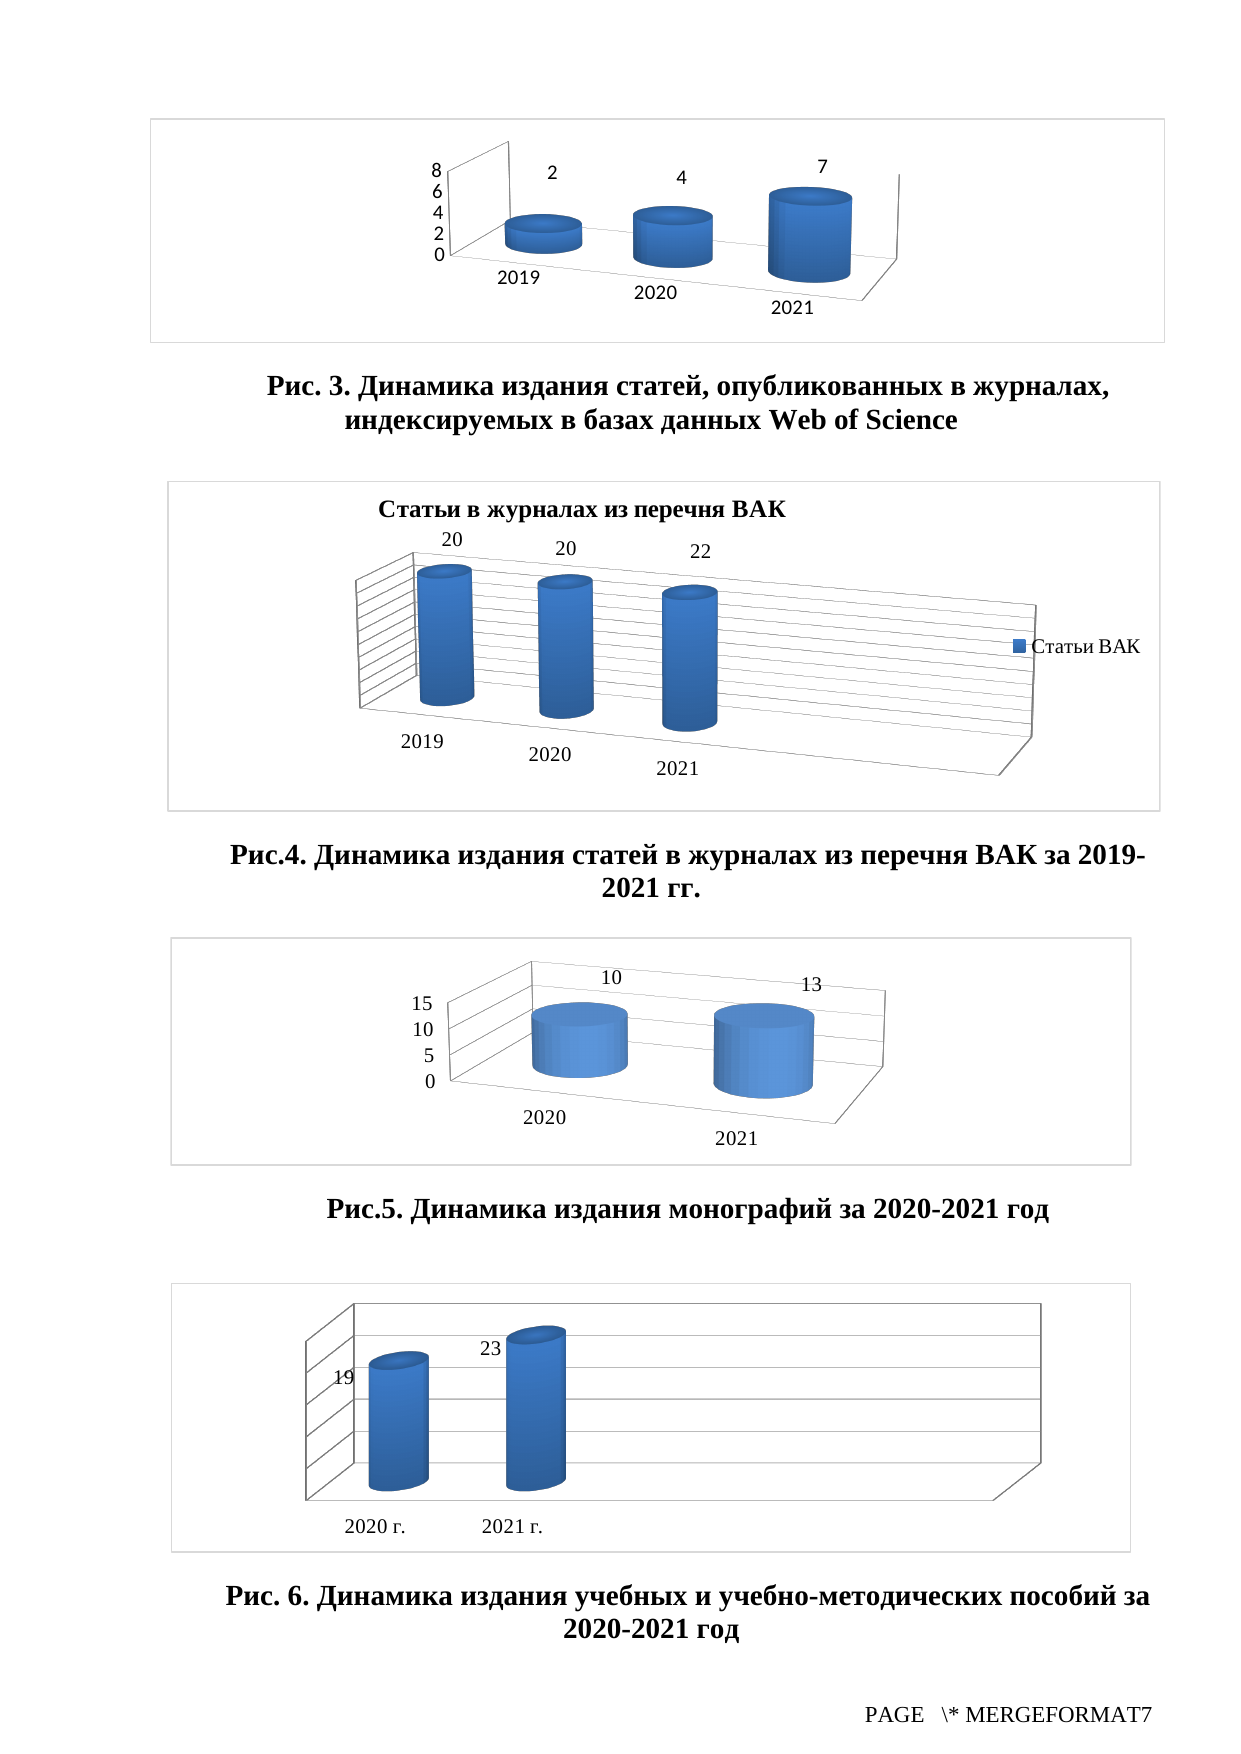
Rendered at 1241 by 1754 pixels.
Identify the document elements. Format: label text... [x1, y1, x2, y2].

text Рис. 6. Динамика издания учебных и учебно-методических пособий за 2020-2021 год [150, 1578, 1152, 1645]
text Рис. 3. Динамика издания статей, опубликованных в журналах, индексируемых в базах данных Web of Science [150, 368, 1152, 435]
text Рис.4. Динамика издания статей в журналах из перечня ВАК за 2019-2021 гг. [150, 494, 1152, 904]
text Рис.5. Динамика издания монографий за 2020-2021 год [150, 1191, 1152, 1224]
